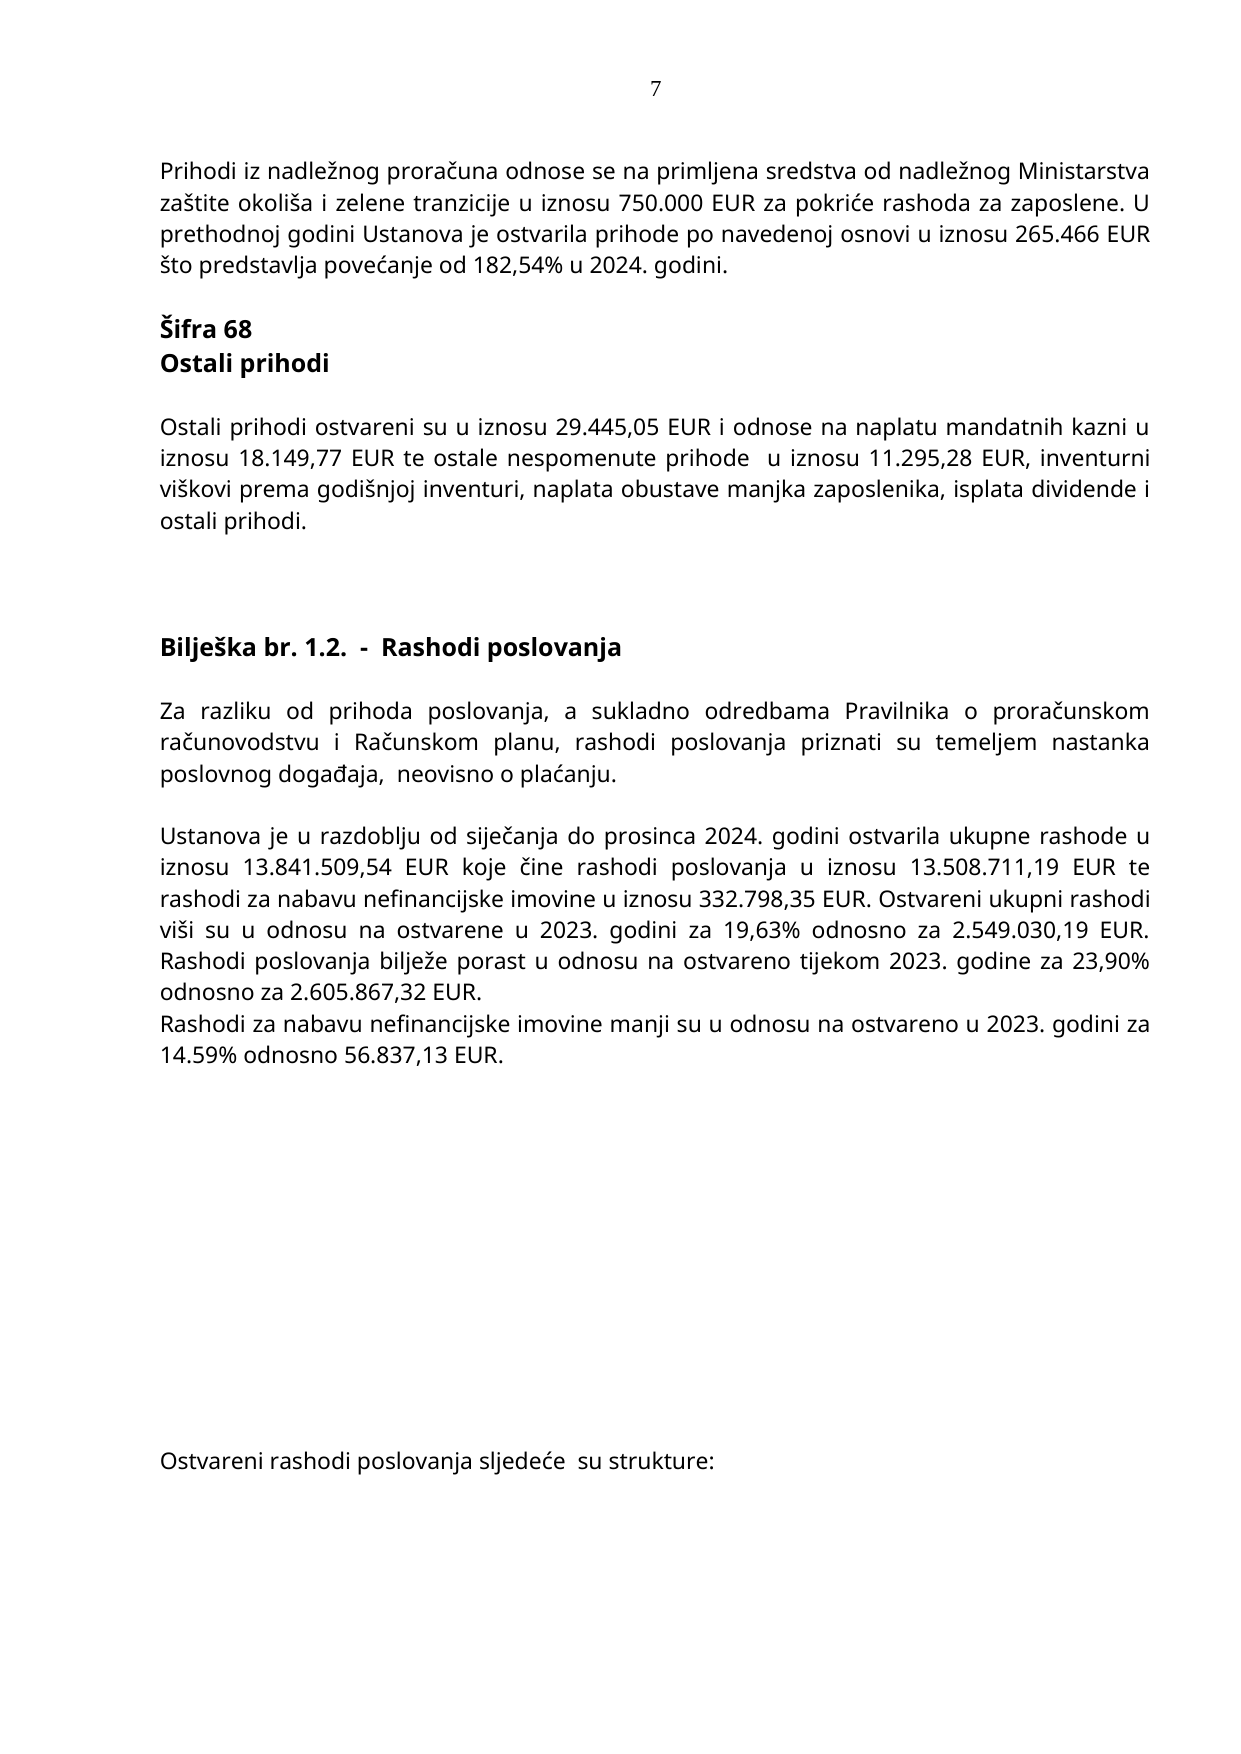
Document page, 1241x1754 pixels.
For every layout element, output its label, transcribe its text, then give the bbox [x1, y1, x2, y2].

text Bilješka br. 1.2. - Rashodi poslovanja [159, 630, 1152, 664]
text Šifra 68 [159, 312, 1152, 346]
text Ustanova je u razdoblju od siječanja do prosinca 2024. godini ostvarila ukupne rashode u iznosu 13.841.509,54 EUR koje čine rashodi poslovanja u iznosu 13.508.711,19 EUR te rashodi za nabavu nefinancijske imovine u iznosu 332.798,35 EUR. Ostvareni ukupni rashodi viši su u odnosu na ostvarene u 2023. godini za 19,63% odnosno za 2.549.030,19 EUR. Rashodi poslovanja bilježe porast u odnosu na ostvareno tijekom 2023. godine za 23,90% odnosno za 2.605.867,32 EUR. [159, 820, 1152, 1007]
text Ostali prihodi [159, 346, 1152, 380]
text Prihodi iz nadležnog proračuna odnose se na primljena sredstva od nadležnog Ministarstva zaštite okoliša i zelene tranzicije u iznosu 750.000 EUR za pokriće rashoda za zaposlene. U prethodnoj godini Ustanova je ostvarila prihode po navedenoj osnovi u iznosu 265.466 EUR što predstavlja povećanje od 182,54% u 2024. godini. [159, 155, 1152, 280]
text Za razliku od prihoda poslovanja, a sukladno odredbama Pravilnika o proračunskom računovodstvu i Računskom planu, rashodi poslovanja priznati su temeljem nastanka poslovnog događaja, neovisno o plaćanju. [159, 695, 1152, 789]
text Rashodi za nabavu nefinancijske imovine manji su u odnosu na ostvareno u 2023. godini za 14.59% odnosno 56.837,13 EUR. [159, 1007, 1152, 1070]
text Ostali prihodi ostvareni su u iznosu 29.445,05 EUR i odnose na naplatu mandatnih kazni u iznosu 18.149,77 EUR te ostale nespomenute prihode u iznosu 11.295,28 EUR, inventurni viškovi prema godišnjoj inventuri, naplata obustave manjka zaposlenika, isplata dividende i ostali prihodi. [159, 411, 1152, 536]
text Ostvareni rashodi poslovanja sljedeće su strukture: [159, 1445, 1152, 1476]
